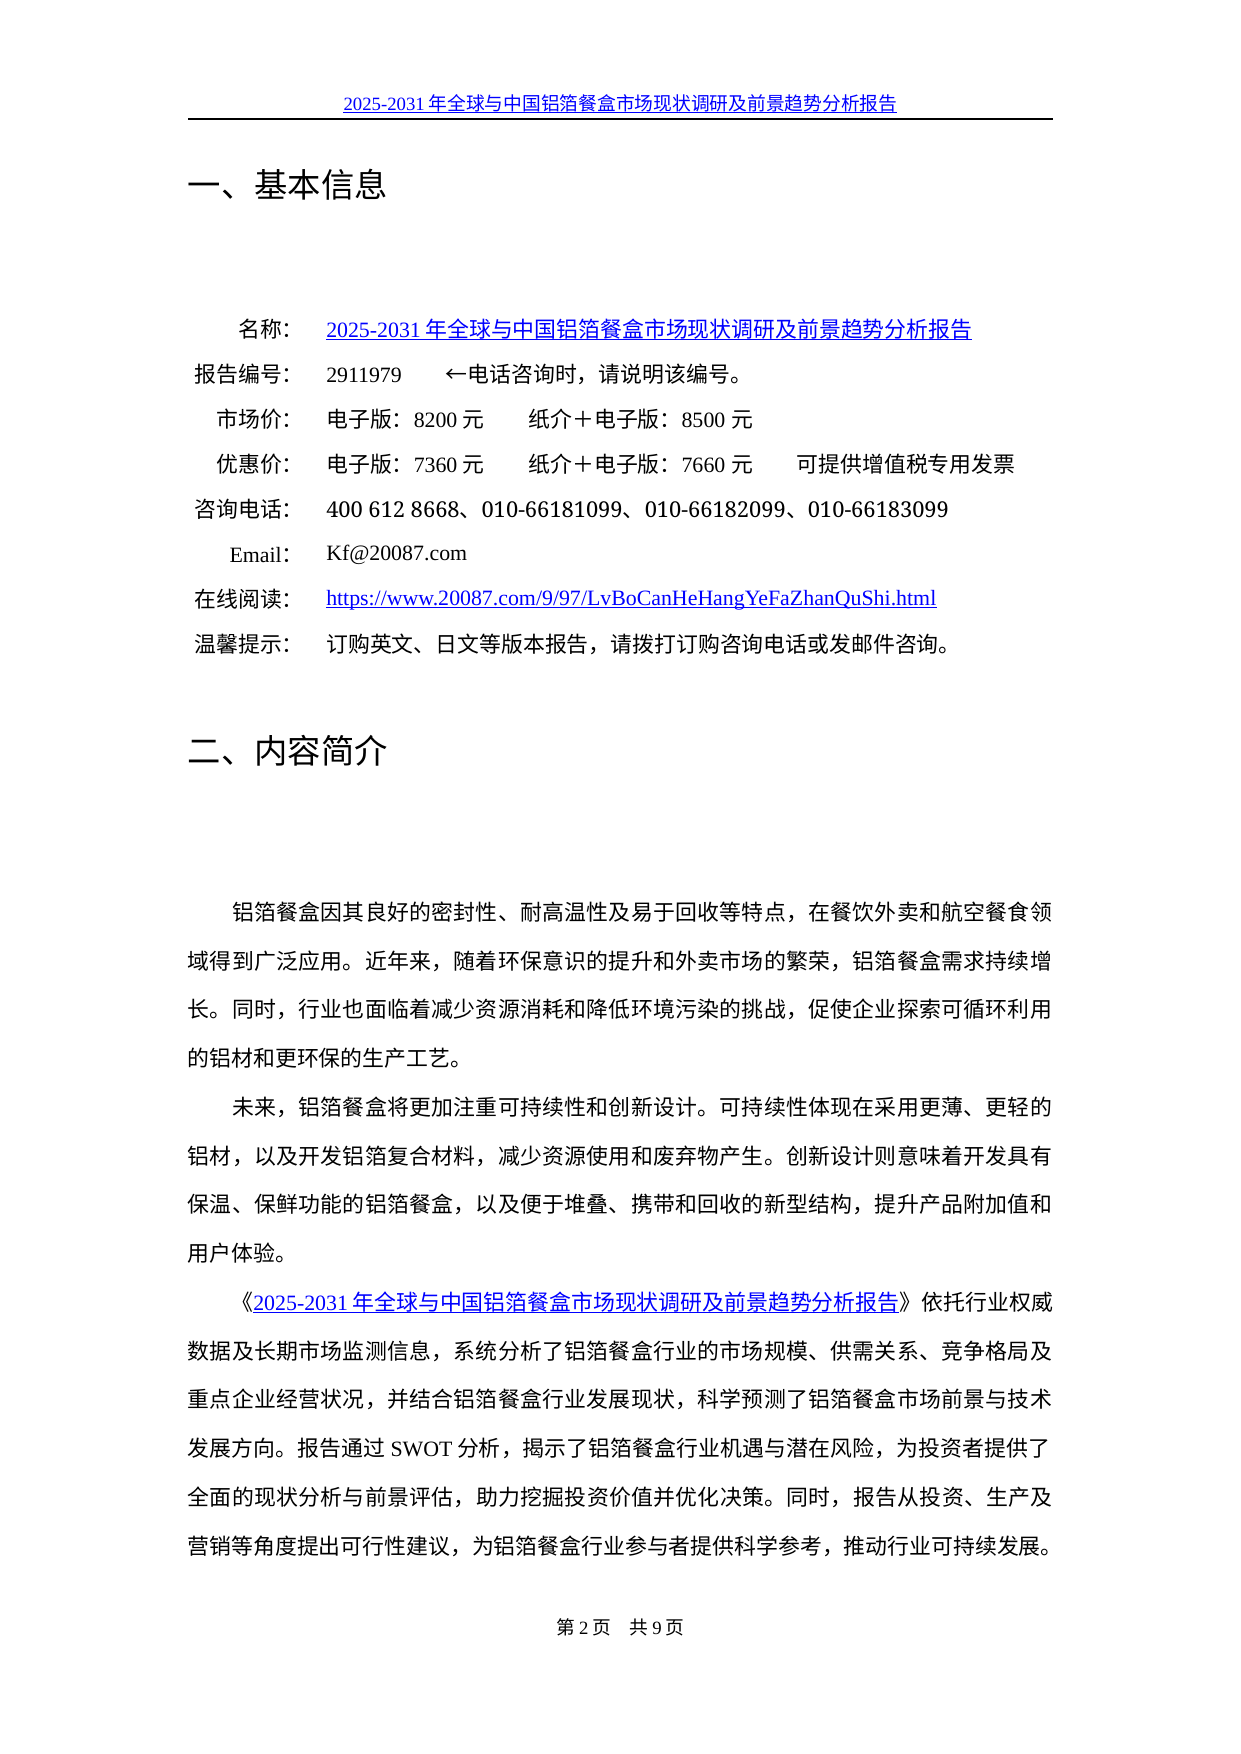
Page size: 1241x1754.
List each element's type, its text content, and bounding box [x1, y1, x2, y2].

table_cell Kf@20087.com [315, 537, 1073, 582]
table_cell 2911979 ←电话咨询时，请说明该编号。 [315, 357, 1073, 402]
table_header 名称： [167, 312, 315, 357]
table_header 2025-2031年全球与中国铝箔餐盒市场现状调研及前景趋势分析报告 [315, 312, 1073, 357]
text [187, 894, 1053, 1561]
title 一、基本信息 [187, 150, 1053, 215]
table_cell 温馨提示： [167, 627, 315, 672]
table_cell [315, 582, 1073, 627]
table_cell 市场价： [167, 402, 315, 447]
table_cell 订购英文、日文等版本报告，请拨打订购咨询电话或发邮件咨询。 [315, 627, 1073, 672]
table_cell 电子版：7360 元 纸介＋电子版：7660 元 可提供增值税专用发票 [315, 447, 1073, 492]
table_cell 优惠价： [167, 447, 315, 492]
title 二、内容简介 [187, 717, 1053, 782]
table_cell 400 612 8668、010-66181099、010-66182099、010-66183099 [315, 492, 1073, 537]
table_cell 电子版：8200 元 纸介＋电子版：8500 元 [315, 402, 1073, 447]
table_cell 在线阅读： [167, 582, 315, 627]
table_cell 咨询电话： [167, 492, 315, 537]
table_cell 报告编号： [167, 357, 315, 402]
table_cell Email： [167, 537, 315, 582]
